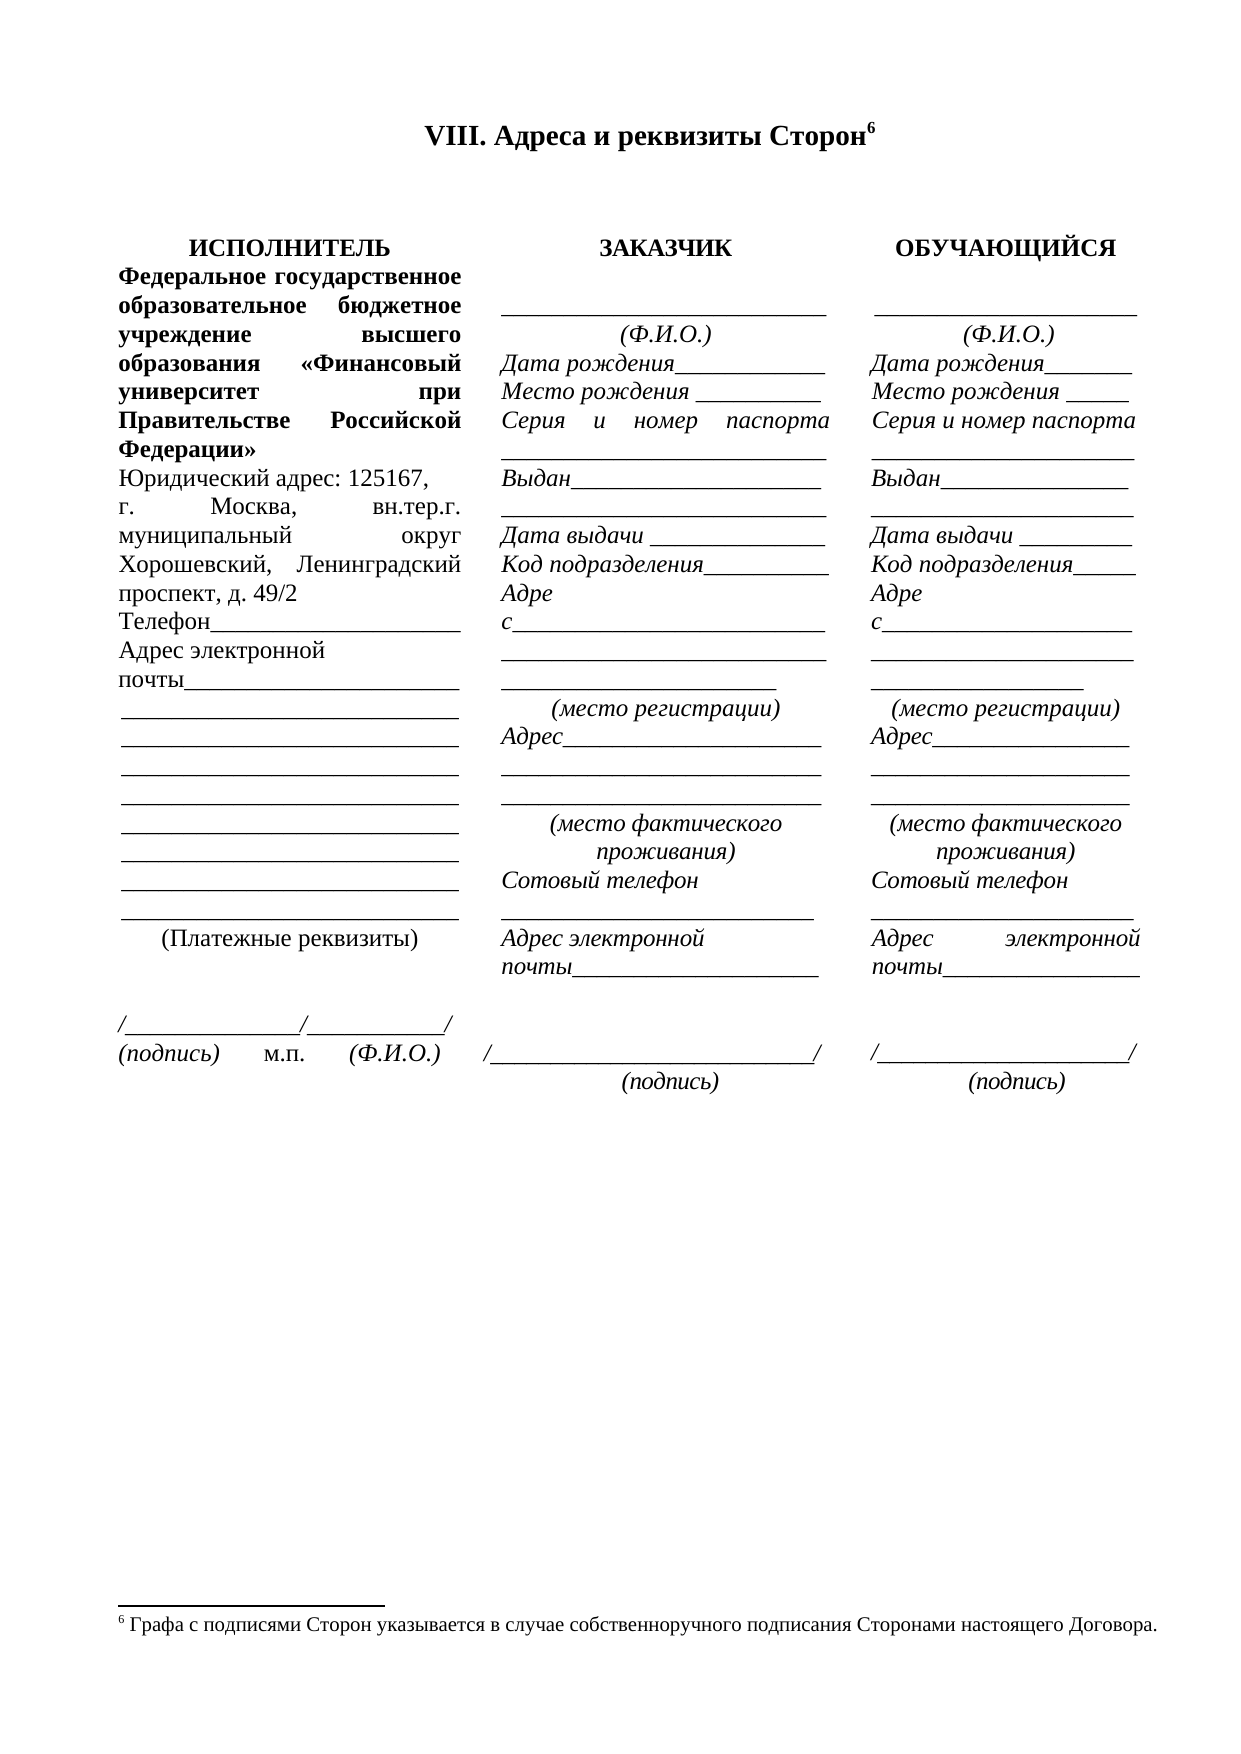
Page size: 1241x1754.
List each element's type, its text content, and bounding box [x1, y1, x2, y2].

table_cell Федеральное государственное образовательное бюджетное учреждение высшего образования «Финансовый университет при Правительстве Российской Федерации» Юридический адрес: 125167, г. Москва, вн.тер.г. муниципальный округ Хорошевский, Ленинградский проспект, д. 49/2 Телефон____________________ Адрес электронной почты______________________ ________________________________________________________________________________________________________________________________________________________________________________________________________________________ (Платежные реквизиты) /______________/___________/ (подпись) м.п. (Ф.И.О.) [44, 261, 472, 1124]
table_cell _____________________ (Ф.И.О.) Дата рождения_______ Место рождения _____ Серия и номер паспорта _____________________ Выдан____________________________________ Дата выдачи _________ Код подразделения_____ Адрес__________________________________________________________ (место регистрации) Адрес__________________________________________________________ (место фактического проживания) Сотовый телефон _____________________ Адрес электронной почты________________ /_____________________/ (подпись) [841, 261, 1152, 1124]
table_header ЗАКАЗЧИК [473, 204, 841, 261]
table_cell __________________________ (Ф.И.О.) Дата рождения____________ Место рождения __________ Серия и номер паспорта __________________________ Выдан______________________________________________ Дата выдачи ______________ Код подразделения__________ Адрес_________________________________________________________________________ (место регистрации) Адрес_________________________________________________________________________ (место фактического проживания) Сотовый телефон _________________________ Адрес электронной почты____________________ /___________________________/ (подпись) [473, 261, 841, 1124]
table_header ОБУЧАЮЩИЙСЯ [841, 204, 1152, 261]
text VIII. Адреса и реквизиты Сторон [118, 118, 1181, 152]
table_header ИСПОЛНИТЕЛЬ [44, 204, 472, 261]
